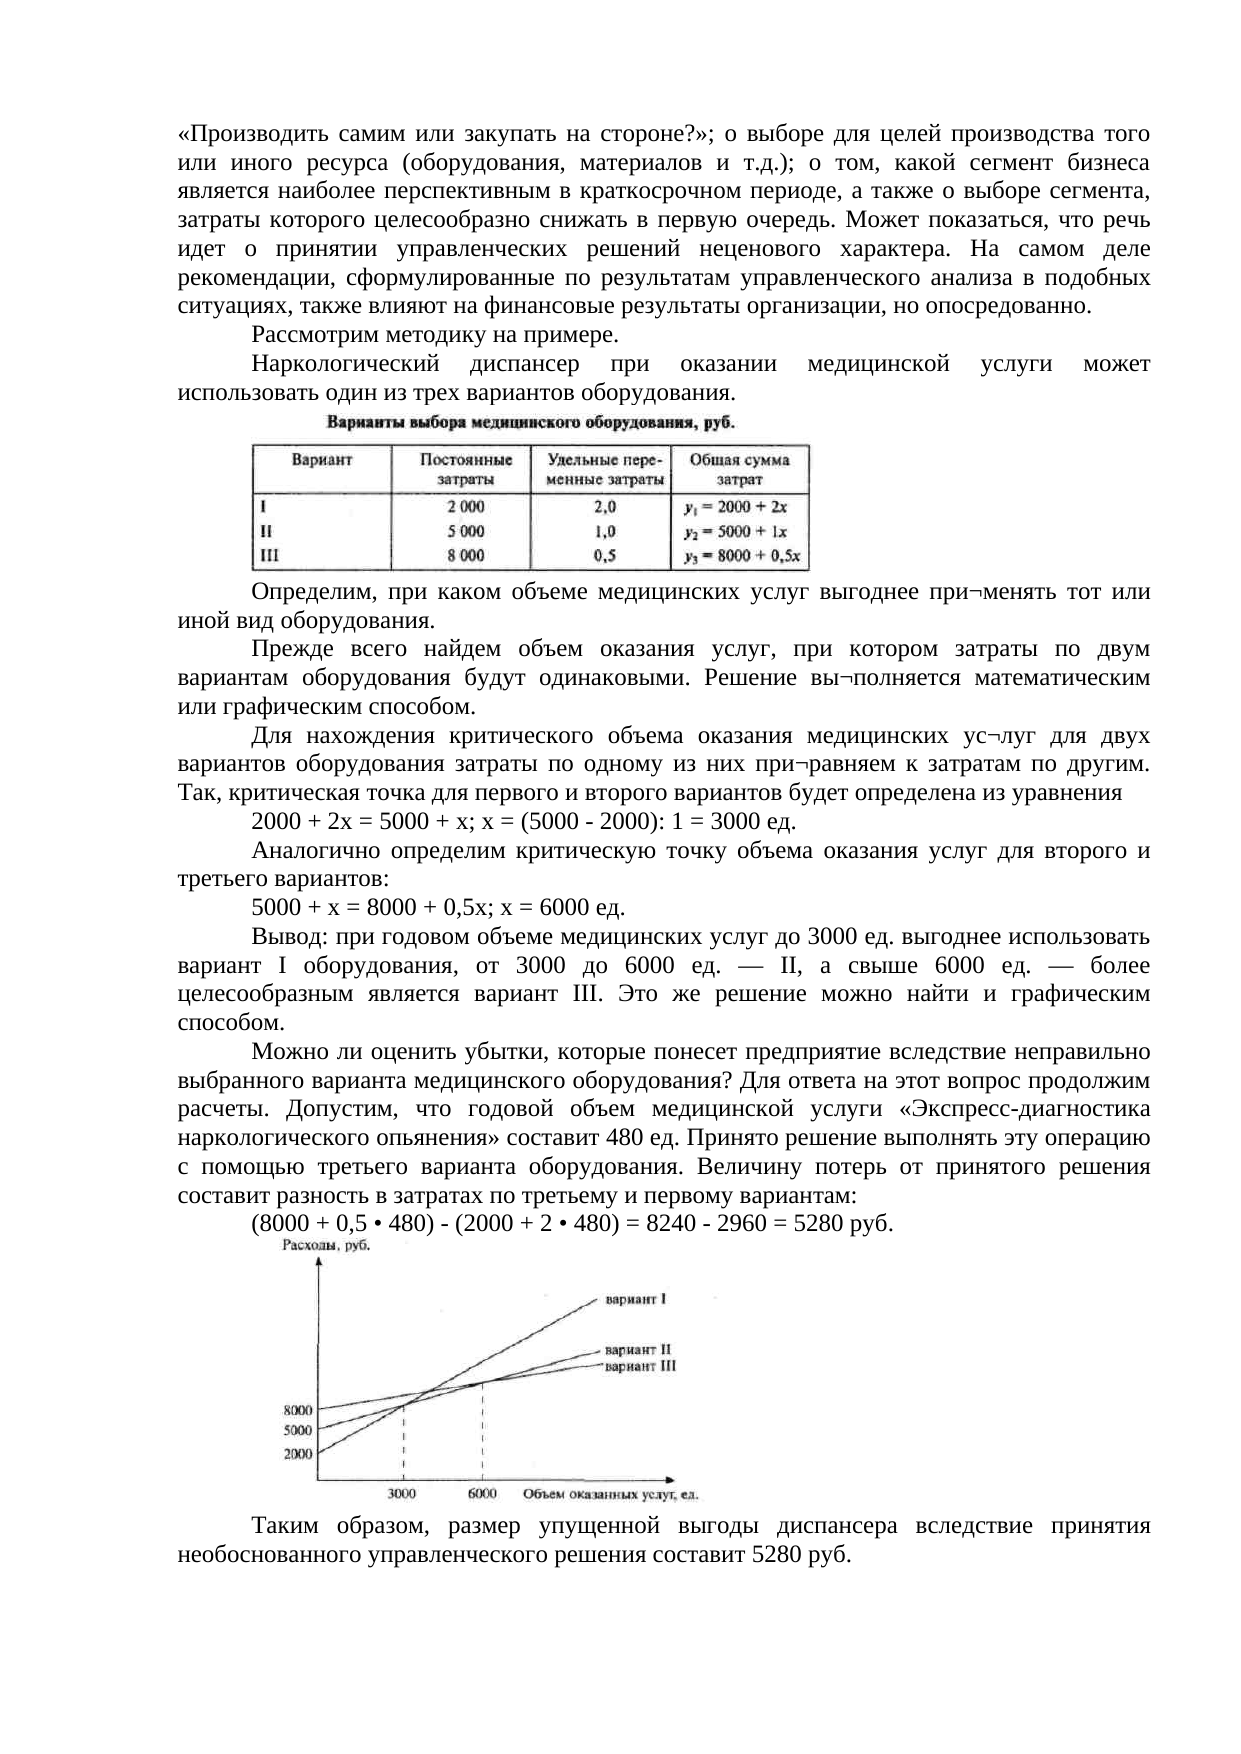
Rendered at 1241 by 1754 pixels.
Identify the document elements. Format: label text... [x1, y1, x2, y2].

text Определим, при каком объеме медицинских услуг выгоднее при¬менять тот или иной вид оборудования. [177, 576, 1152, 633]
text 2000 + 2х = 5000 + х; х = (5000 - 2000): 1 = 3000 ед. [177, 806, 1152, 835]
text Прежде всего найдем объем оказания услуг, при котором затраты по двум вариантам оборудования будут одинаковыми. Решение вы¬полняется математическим или графическим способом. [177, 633, 1152, 720]
text Для нахождения критического объема оказания медицинских ус¬луг для двух вариантов оборудования затраты по одному из них при¬равняем к затратам по другим. Так, критическая точка для первого и второго вариантов будет определена из уравнения [177, 720, 1152, 806]
text Рассмотрим методику на примере. [177, 319, 1152, 348]
text (8000 + 0,5 • 480) - (2000 + 2 • 480) = 8240 - 2960 = 5280 руб. [177, 1208, 1152, 1237]
text 5000 + х = 8000 + 0,5х; х = 6000 ед. [177, 892, 1152, 921]
text Наркологический диспансер при оказании медицинской услуги может использовать один из трех вариантов оборудования. [177, 348, 1152, 406]
text Можно ли оценить убытки, которые понесет предприятие вследствие неправильно выбранного варианта медицинского оборудования? Для ответа на этот вопрос продолжим расчеты. Допустим, что годовой объем медицинской услуги «Экспресс-диагностика наркологического опьянения» составит 480 ед. Принято решение выполнять эту операцию с помощью третьего варианта оборудования. Величину потерь от принятого решения составит разность в затратах по третьему и первому вариантам: [177, 1036, 1152, 1208]
text Аналогично определим критическую точку объема оказания услуг для второго и третьего вариантов: [177, 835, 1152, 892]
picture [251, 1237, 727, 1510]
picture [251, 405, 819, 576]
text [177, 118, 1152, 319]
text Таким образом, размер упущенной выгоды диспансера вследствие принятия необоснованного управленческого решения составит 5280 руб. [177, 1510, 1152, 1567]
text Вывод: при годовом объеме медицинских услуг до 3000 ед. выгоднее использовать вариант I оборудования, от 3000 до 6000 ед. — II, а свыше 6000 ед. — более целесообразным является вариант III. Это же решение можно найти и графическим способом. [177, 921, 1152, 1036]
